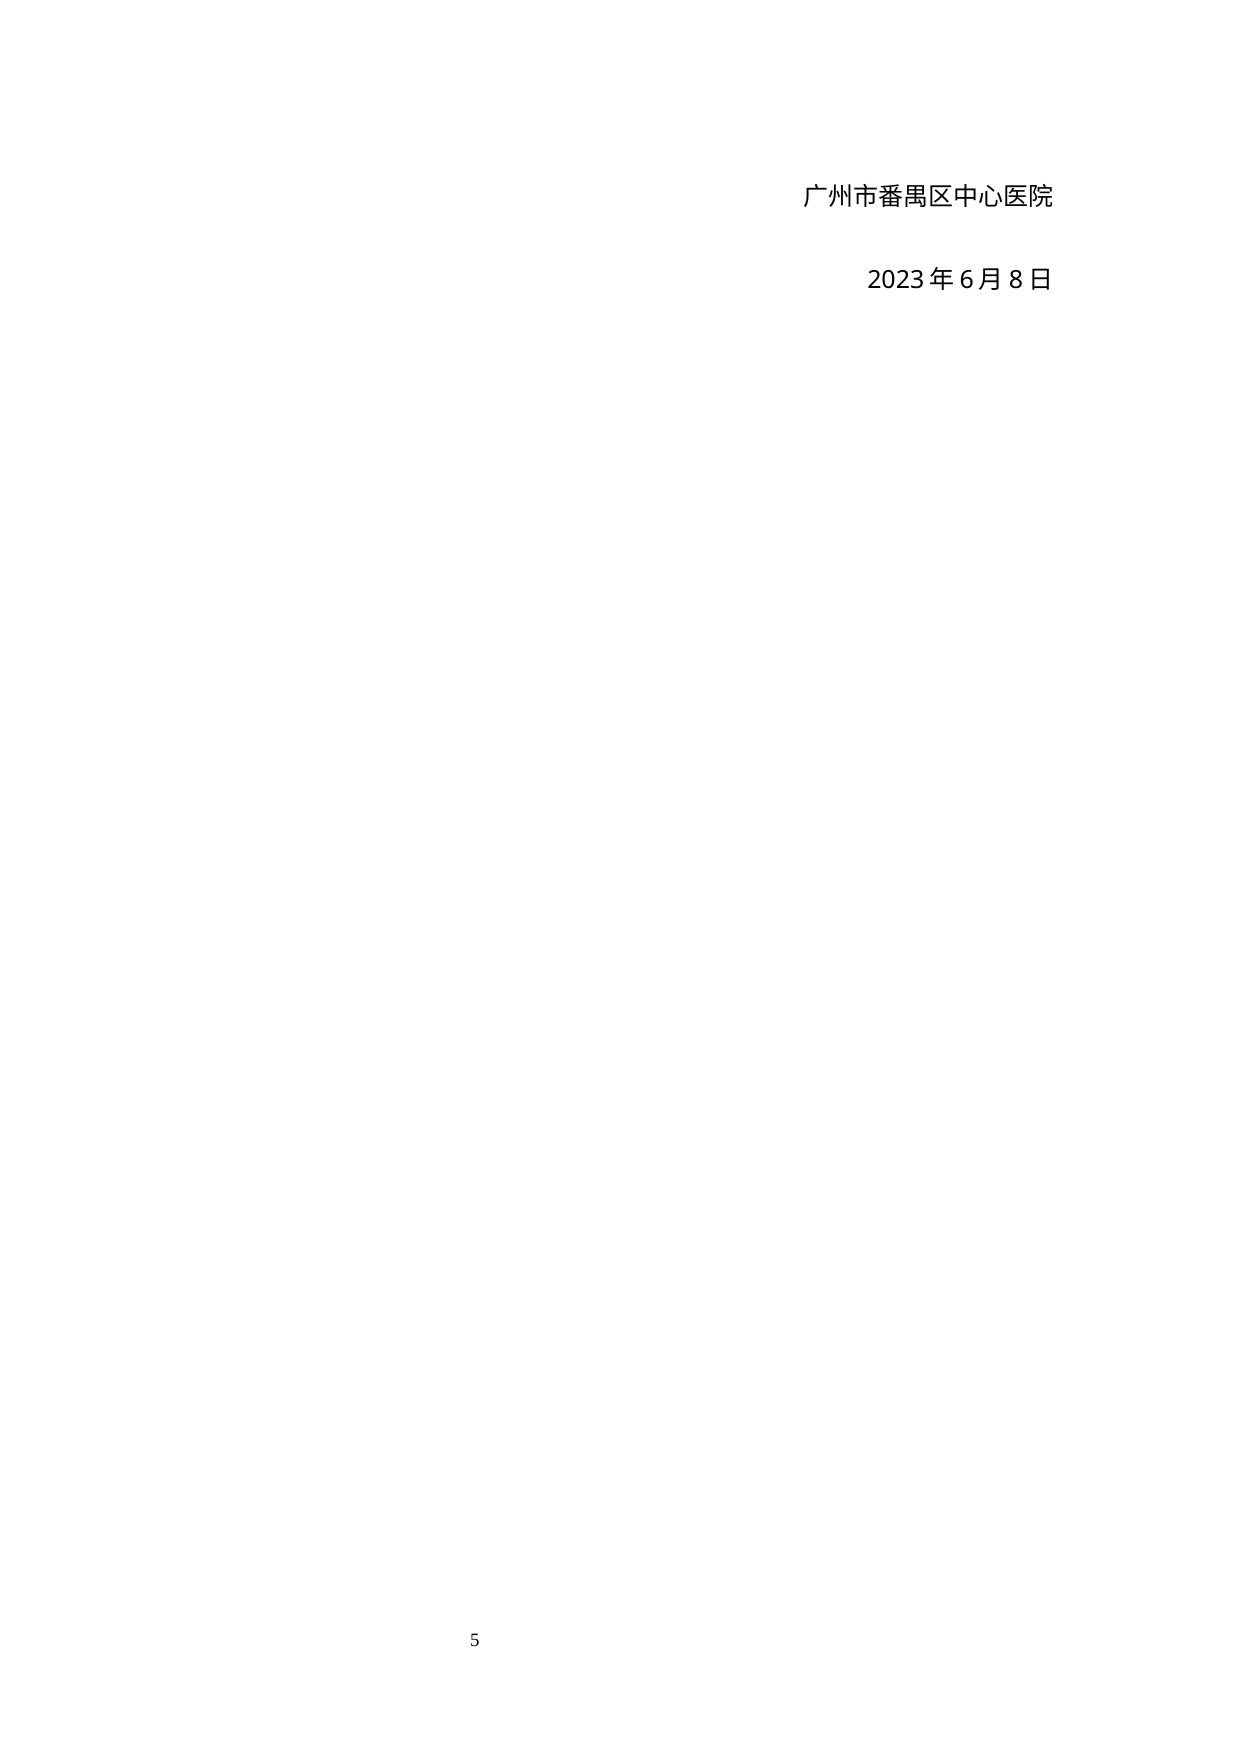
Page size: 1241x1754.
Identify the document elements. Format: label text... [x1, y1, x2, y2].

list 广州市番禺区中心医院 [187, 162, 1053, 227]
list 2023年6月8日 [187, 245, 1053, 310]
